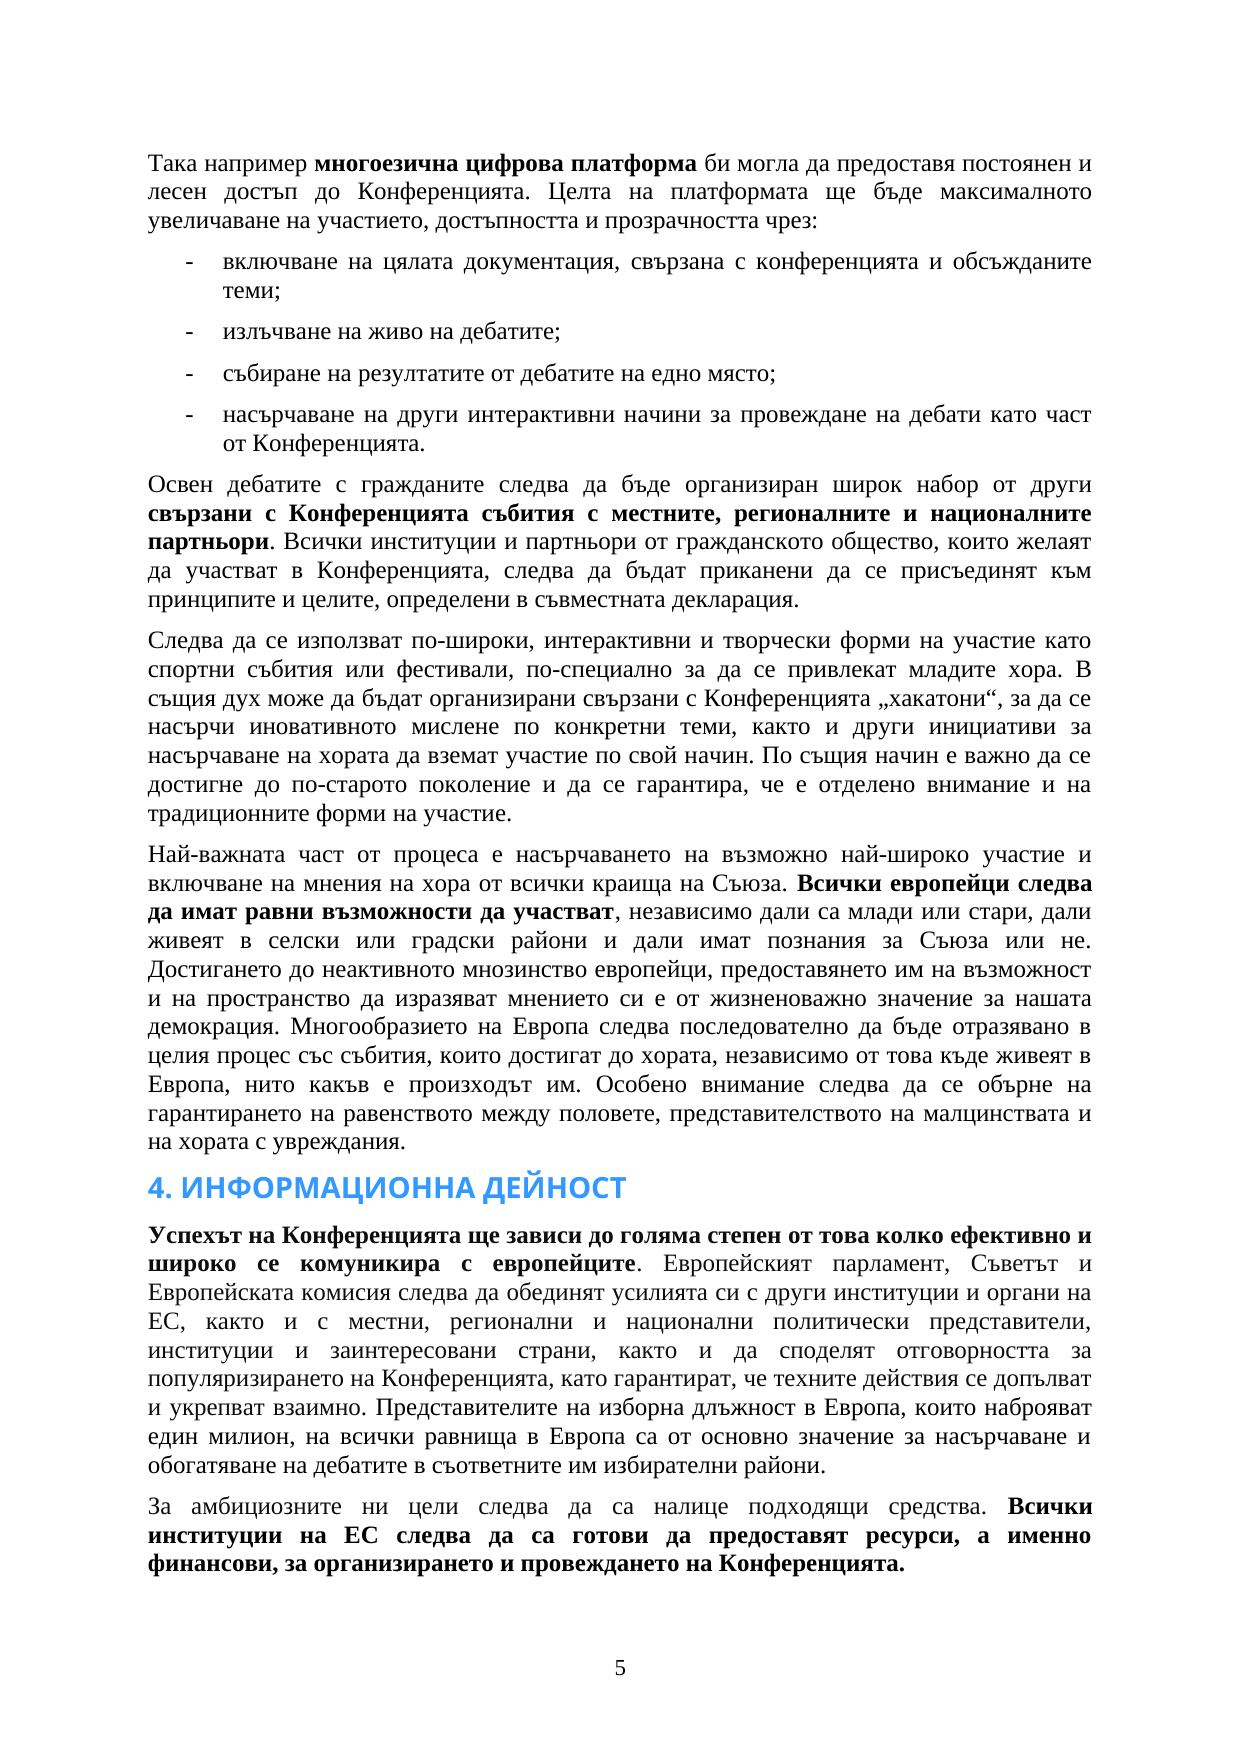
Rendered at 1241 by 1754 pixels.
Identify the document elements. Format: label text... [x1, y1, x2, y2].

text Освен дебатите с гражданите следва да бъде организиран широк набор от други свързани с Конференцията събития с местните, регионалните и националните партньори. Всички институции и партньори от гражданското общество, които желаят да участват в Конференцията, следва да бъдат приканени да се присъединят към принципите и целите, определени в съвместната декларация. [148, 469, 1093, 613]
list включване на цялата документация, свързана с конференцията и обсъжданите теми; [185, 246, 1093, 304]
text Най-важната част от процеса е насърчаването на възможно най-широко участие и включване на мнения на хора от всички краища на Съюза. Всички европейци следва да имат равни възможности да участват, независимо дали са млади или стари, дали живеят в селски или градски райони и дали имат познания за Съюза или не. Достигането до неактивното мнозинство европейци, предоставянето им на възможност и на пространство да изразяват мнението си е от жизненоважно значение за нашата демокрация. Многообразието на Европа следва последователно да бъде отразявано в целия процес със събития, които достигат до хората, независимо от това къде живеят в Европа, нито какъв е произходът им. Особено внимание следва да се обърне на гарантирането на равенството между половете, представителството на малцинствата и на хората с увреждания. [148, 839, 1093, 1155]
list насърчаване на други интерактивни начини за провеждане на дебати като част от Конференцията. [185, 399, 1093, 456]
text За амбициозните ни цели следва да са налице подходящи средства. Всички институции на ЕС следва да са готови да предоставят ресурси, а именно финансови, за организирането и провеждането на Конференцията. [148, 1491, 1093, 1577]
text Успехът на Конференцията ще зависи до голяма степен от това колко ефективно и широко се комуникира с европейците. Европейският парламент, Съветът и Европейската комисия следва да обединят усилията си с други институции и органи на ЕС, както и с местни, регионални и национални политически представители, институции и заинтересовани страни, както и да споделят отговорността за популяризирането на Конференцията, като гарантират, че техните действия се допълват и укрепват взаимно. Представителите на изборна длъжност в Европа, които наброяват един милион, на всички равнища в Европа са от основно значение за насърчаване и обогатяване на дебатите в съответните им избирателни райони. [148, 1220, 1093, 1478]
list събиране на резултатите от дебатите на едно място; [185, 358, 1093, 386]
text Така например многоезична цифрова платформа би могла да предоставя постоянен и лесен достъп до Конференцията. Целта на платформата ще бъде максималното увеличаване на участието, достъпността и прозрачността чрез: [148, 148, 1093, 234]
subtitle 4. ИНФОРМАЦИОННА ДЕЙНОСТ [148, 1168, 1093, 1207]
text Следва да се използват по-широки, интерактивни и творчески форми на участие като спортни събития или фестивали, по-специално за да се привлекат младите хора. В същия дух може да бъдат организирани свързани с Конференцията „хакатони“, за да се насърчи иновативното мислене по конкретни теми, както и други инициативи за насърчаване на хората да вземат участие по свой начин. По същия начин е важно да се достигне до по-старото поколение и да се гарантира, че е отделено внимание и на традиционните форми на участие. [148, 625, 1093, 826]
list излъчване на живо на дебатите; [185, 316, 1093, 345]
